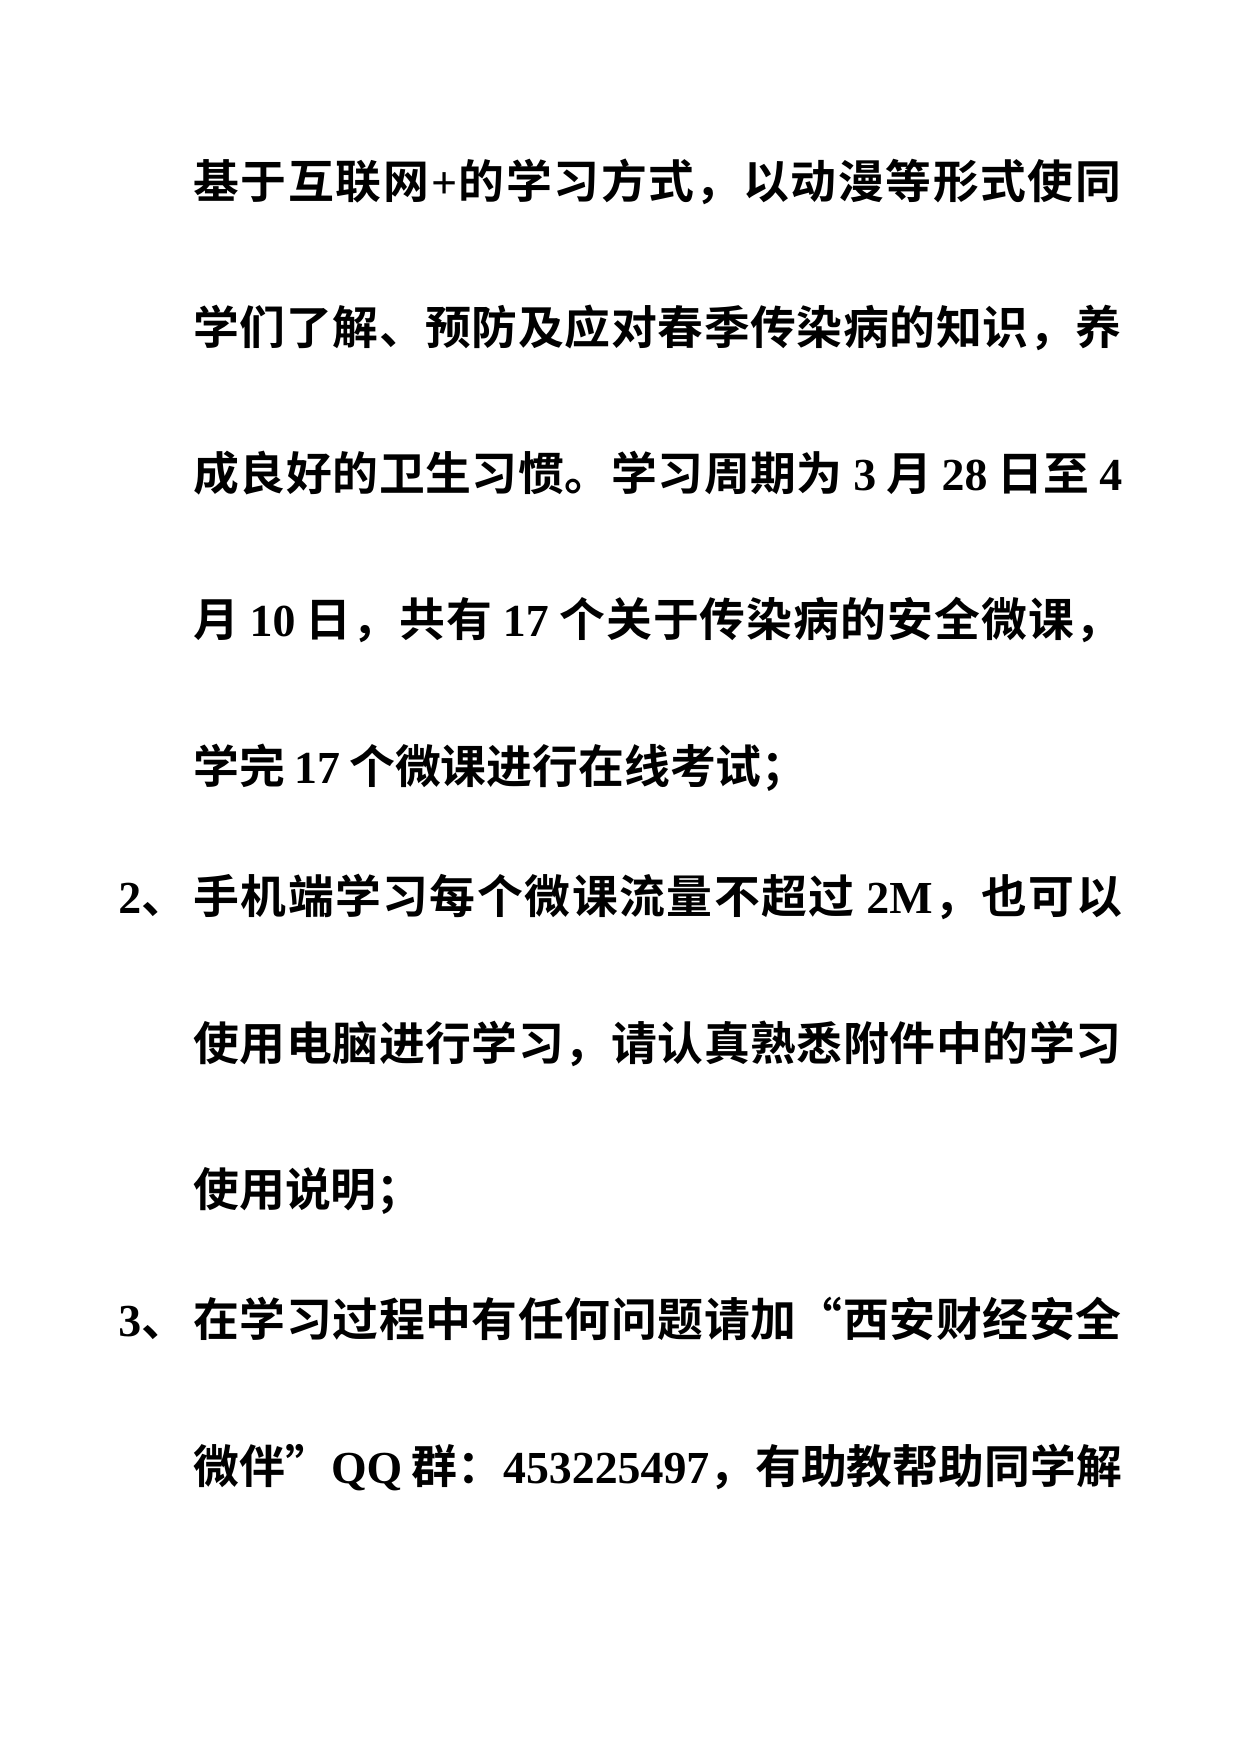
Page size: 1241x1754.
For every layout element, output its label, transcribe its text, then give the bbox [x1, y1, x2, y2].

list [118, 129, 1122, 812]
list 手机端学习每个微课流量不超过2M，也可以使用电脑进行学习，请认真熟悉附件中的学习使用说明； [118, 845, 1122, 1235]
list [118, 1268, 1122, 1512]
